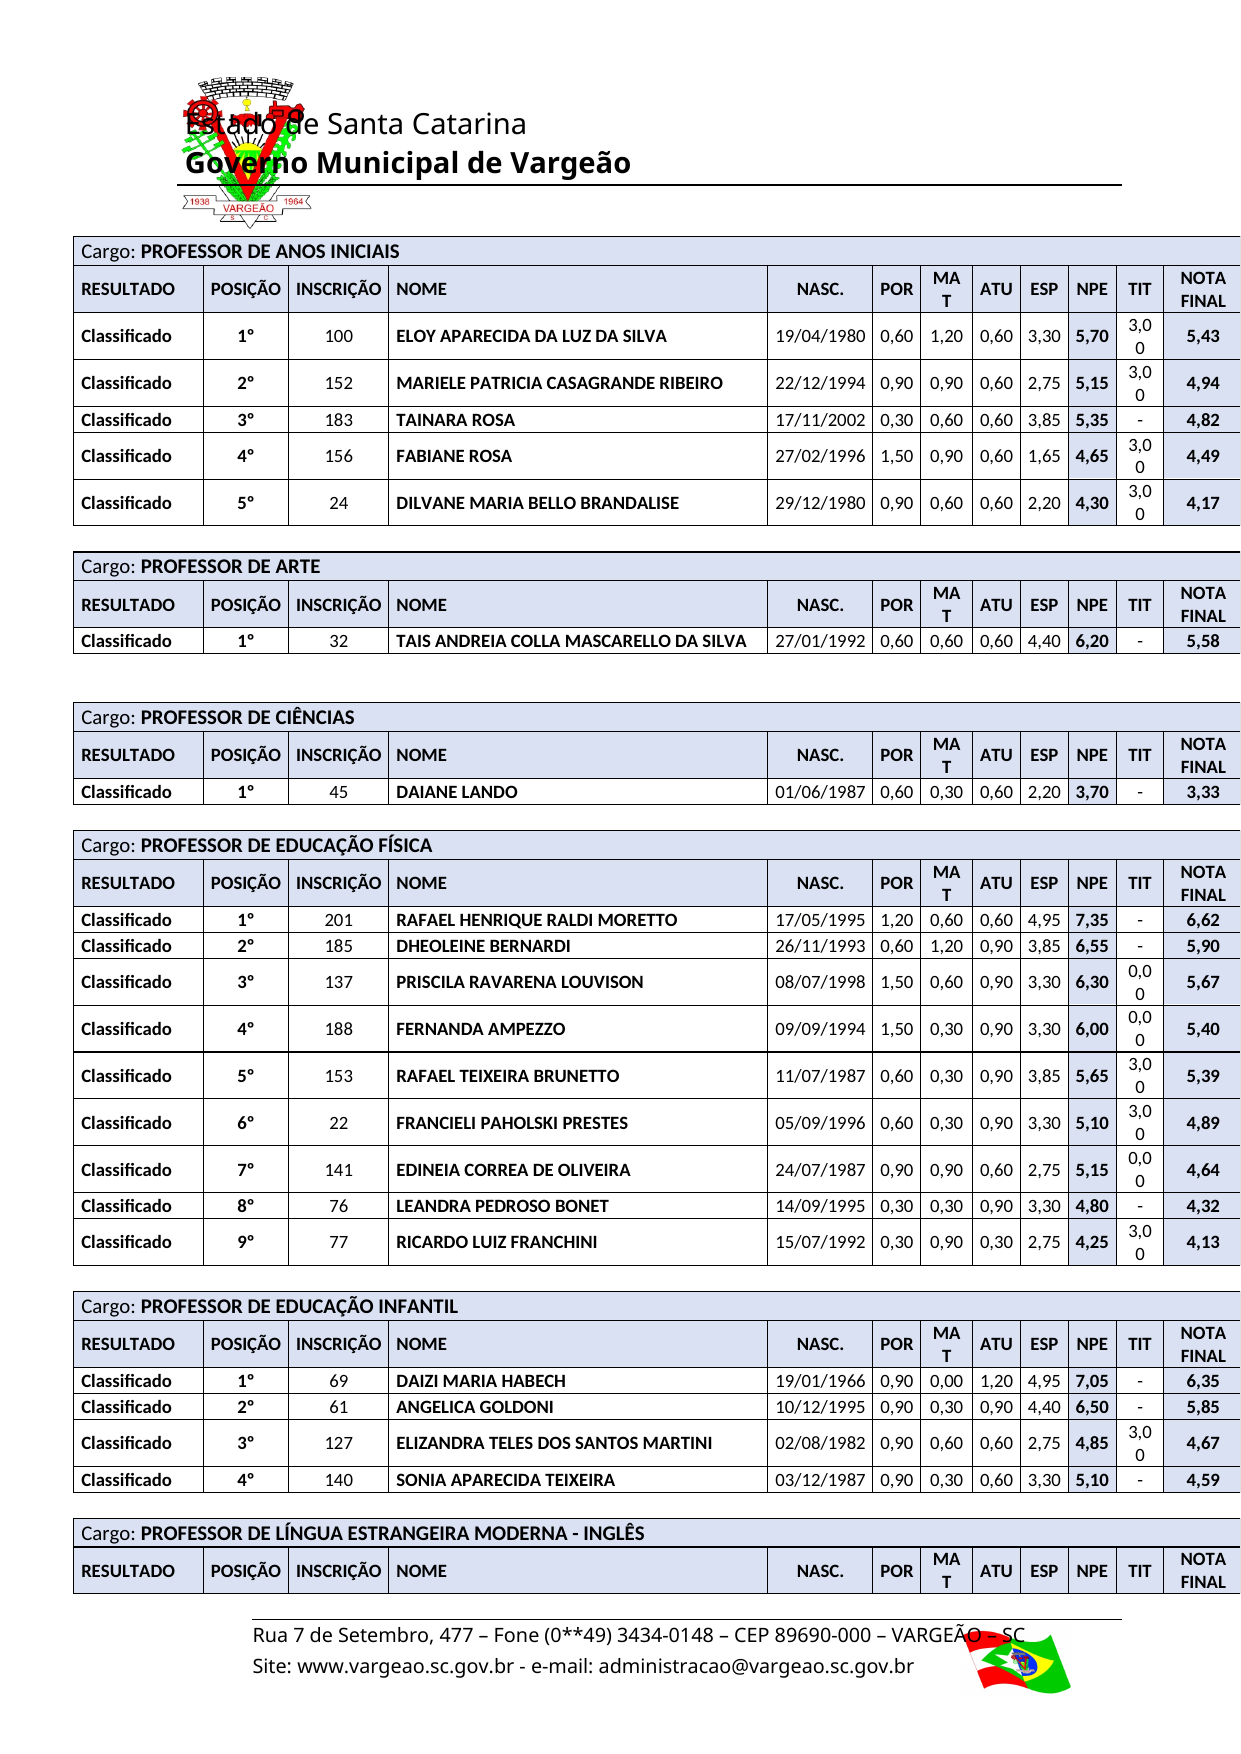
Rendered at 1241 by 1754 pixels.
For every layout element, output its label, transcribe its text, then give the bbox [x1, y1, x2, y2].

table_cell TIT [1117, 860, 1163, 906]
table_cell 8º [204, 1193, 288, 1218]
table_cell [1164, 1266, 1240, 1291]
table_cell 69 [289, 1368, 388, 1393]
table_cell 22/12/1994 [768, 360, 872, 406]
table_cell [1164, 1493, 1240, 1518]
table_cell NOME [389, 860, 767, 906]
table_cell Cargo: PROFESSOR DE CIÊNCIAS [74, 703, 1240, 731]
table_cell [74, 805, 203, 830]
table_cell 0,60 [973, 1420, 1020, 1466]
table_cell NPE [1069, 581, 1116, 627]
table_cell 2,75 [1021, 1219, 1068, 1265]
table_cell [1020, 1493, 1068, 1518]
table_cell 5,15 [1069, 360, 1116, 406]
table_cell 01/06/1987 [768, 779, 872, 804]
table_cell 0,90 [973, 1099, 1020, 1145]
table_cell [203, 805, 288, 830]
table_cell 3,00 [1117, 360, 1163, 406]
table_cell 1,50 [873, 959, 920, 1004]
table_cell 24/07/1987 [768, 1146, 872, 1192]
table_cell POR [873, 266, 920, 312]
table_cell 1,50 [873, 1006, 920, 1051]
table_cell 3,85 [1021, 933, 1068, 958]
table_cell POSIÇÃO [204, 732, 288, 778]
table_cell NPE [1069, 860, 1116, 906]
table_cell Classificado [74, 628, 203, 653]
table_cell [873, 654, 921, 702]
table_cell [972, 526, 1020, 551]
table_cell 02/08/1982 [768, 1420, 872, 1466]
table_cell 4,95 [1021, 1368, 1068, 1393]
table_cell 7,35 [1069, 907, 1116, 932]
table_cell 9º [204, 1219, 288, 1265]
table_cell DILVANE MARIA BELLO BRANDALISE [389, 480, 767, 525]
table_cell 1,20 [873, 907, 920, 932]
table_cell INSCRIÇÃO [289, 732, 388, 778]
table_cell RESULTADO [74, 732, 203, 778]
table_cell 3,00 [1117, 433, 1163, 478]
table_cell 6,00 [1069, 1006, 1116, 1051]
table_cell 2,75 [1021, 360, 1068, 406]
table_cell 77 [289, 1219, 388, 1265]
table_cell [1116, 1266, 1164, 1291]
table_cell NASC. [768, 732, 872, 778]
table_cell [921, 1493, 972, 1518]
table_cell 3,30 [1021, 1467, 1068, 1492]
table_cell 5,90 [1164, 933, 1240, 958]
table_cell NPE [1069, 732, 1116, 778]
table_cell [1068, 1266, 1116, 1291]
table_cell [921, 654, 972, 702]
table_cell 3,30 [1021, 313, 1068, 359]
table_cell [1116, 654, 1164, 702]
table_cell Cargo: PROFESSOR DE ARTE [74, 553, 1240, 580]
table_cell Classificado [74, 1006, 203, 1051]
table_cell 0,90 [973, 1006, 1020, 1051]
table_cell 3º [204, 1420, 288, 1466]
table_cell 0,30 [873, 407, 920, 432]
table_cell 0,60 [873, 933, 920, 958]
table_cell [389, 1493, 768, 1518]
table_cell 0,00 [1117, 959, 1163, 1004]
table_cell POSIÇÃO [204, 266, 288, 312]
table_cell 3º [204, 959, 288, 1004]
table_cell 0,30 [921, 1006, 972, 1051]
table_cell 26/11/1993 [768, 933, 872, 958]
table_cell 0,90 [973, 933, 1020, 958]
table_cell TIT [1117, 581, 1163, 627]
table_cell 5,70 [1069, 313, 1116, 359]
table_cell POSIÇÃO [204, 860, 288, 906]
table_cell 0,90 [873, 1394, 920, 1419]
table_cell MAT [921, 860, 972, 906]
table_cell Classificado [74, 360, 203, 406]
table_cell 3,30 [1021, 1006, 1068, 1051]
table_cell NASC. [768, 860, 872, 906]
table_cell 127 [289, 1420, 388, 1466]
table_cell Classificado [74, 1193, 203, 1218]
table_cell 4,32 [1164, 1193, 1240, 1218]
table_cell 1º [204, 907, 288, 932]
table_cell 0,90 [873, 480, 920, 525]
table_cell 29/12/1980 [768, 480, 872, 525]
table_cell [1116, 526, 1164, 551]
table_cell 3,85 [1021, 1053, 1068, 1098]
table_cell 3,00 [1117, 1219, 1163, 1265]
table_cell TIT [1117, 732, 1163, 778]
table_cell - [1117, 1368, 1163, 1393]
table_cell [74, 526, 203, 551]
table_cell MAT [921, 732, 972, 778]
table_cell 0,60 [921, 407, 972, 432]
table_cell 4,59 [1164, 1467, 1240, 1492]
table_cell Cargo: PROFESSOR DE EDUCAÇÃO INFANTIL [74, 1292, 1240, 1320]
table_cell [768, 805, 873, 830]
table_cell 0,60 [921, 1420, 972, 1466]
table_cell 2,20 [1021, 779, 1068, 804]
table_cell 0,60 [873, 313, 920, 359]
table_cell 0,90 [873, 1467, 920, 1492]
table_cell FRANCIELI PAHOLSKI PRESTES [389, 1099, 767, 1145]
table_cell 10/12/1995 [768, 1394, 872, 1419]
table_cell 5,15 [1069, 1146, 1116, 1192]
table_cell [768, 654, 873, 702]
table_cell 0,30 [921, 779, 972, 804]
table_cell 1,50 [873, 433, 920, 478]
table_cell 0,60 [973, 1467, 1020, 1492]
table_cell [1068, 654, 1116, 702]
table_cell NOTA FINAL [1164, 266, 1240, 312]
table_cell NOTA FINAL [1164, 581, 1240, 627]
table_cell NASC. [768, 581, 872, 627]
table_cell [1020, 805, 1068, 830]
table_cell NOME [389, 1321, 767, 1367]
table_cell 100 [289, 313, 388, 359]
table_cell 3,00 [1117, 1099, 1163, 1145]
table_cell 140 [289, 1467, 388, 1492]
table_cell 32 [289, 628, 388, 653]
table_cell ESP [1021, 266, 1068, 312]
table_cell FABIANE ROSA [389, 433, 767, 478]
table_cell TAIS ANDREIA COLLA MASCARELLO DA SILVA [389, 628, 767, 653]
table_cell [1164, 654, 1240, 702]
table_cell [768, 1493, 873, 1518]
table_cell ANGELICA GOLDONI [389, 1394, 767, 1419]
table_cell 15/07/1992 [768, 1219, 872, 1265]
table_cell 45 [289, 779, 388, 804]
table_cell 5,58 [1164, 628, 1240, 653]
table_cell 0,30 [873, 1193, 920, 1218]
table_cell [74, 654, 203, 702]
table_cell Classificado [74, 480, 203, 525]
table_cell ESP [1021, 581, 1068, 627]
table_cell NOTA FINAL [1164, 1321, 1240, 1367]
table_cell 1,65 [1021, 433, 1068, 478]
table_cell 5º [204, 1053, 288, 1098]
table_cell MARIELE PATRICIA CASAGRANDE RIBEIRO [389, 360, 767, 406]
table_cell 0,60 [973, 313, 1020, 359]
table_cell 5,10 [1069, 1099, 1116, 1145]
table_cell [1068, 805, 1116, 830]
table_cell [873, 1266, 921, 1291]
table_cell MAT [921, 266, 972, 312]
table_cell DAIZI MARIA HABECH [389, 1368, 767, 1393]
table_cell 1º [204, 313, 288, 359]
table_cell 3,00 [1117, 313, 1163, 359]
table_cell - [1117, 907, 1163, 932]
table_cell 6,55 [1069, 933, 1116, 958]
table_cell 3,30 [1021, 1193, 1068, 1218]
table_cell MAT [921, 1321, 972, 1367]
table_cell [1164, 526, 1240, 551]
table_cell Classificado [74, 1368, 203, 1393]
table_cell 1º [204, 1368, 288, 1393]
table_cell 4º [204, 1006, 288, 1051]
table_cell 0,60 [973, 907, 1020, 932]
table_cell RESULTADO [74, 266, 203, 312]
table_cell 3,30 [1021, 1099, 1068, 1145]
table_cell 0,60 [973, 480, 1020, 525]
table_cell 0,30 [921, 1394, 972, 1419]
table_cell 3,00 [1117, 480, 1163, 525]
table_cell 14/09/1995 [768, 1193, 872, 1218]
table_cell 4,95 [1021, 907, 1068, 932]
table_cell 19/04/1980 [768, 313, 872, 359]
table_cell EDINEIA CORREA DE OLIVEIRA [389, 1146, 767, 1192]
table_cell 5,65 [1069, 1053, 1116, 1098]
table_cell FERNANDA AMPEZZO [389, 1006, 767, 1051]
table_cell ATU [973, 266, 1020, 312]
table_cell 4,65 [1069, 433, 1116, 478]
table_cell 5,85 [1164, 1394, 1240, 1419]
table_cell [768, 526, 873, 551]
table_cell NOTA FINAL [1164, 732, 1240, 778]
table_cell [74, 1493, 203, 1518]
table_cell 6,35 [1164, 1368, 1240, 1393]
table_cell 17/05/1995 [768, 907, 872, 932]
table_cell [921, 805, 972, 830]
table_cell [1116, 805, 1164, 830]
table_cell INSCRIÇÃO [289, 266, 388, 312]
table_cell 141 [289, 1146, 388, 1192]
table_cell 4,17 [1164, 480, 1240, 525]
table_cell 6,30 [1069, 959, 1116, 1004]
table_cell 4,49 [1164, 433, 1240, 478]
table_cell - [1117, 1467, 1163, 1492]
table_cell Cargo: PROFESSOR DE EDUCAÇÃO FÍSICA [74, 831, 1240, 859]
table_cell 3,00 [1117, 1053, 1163, 1098]
table_cell POR [873, 860, 920, 906]
table_cell 0,60 [973, 407, 1020, 432]
table_cell ATU [973, 1548, 1020, 1593]
table_cell [289, 1266, 389, 1291]
table_cell 0,60 [921, 628, 972, 653]
table_cell [203, 526, 288, 551]
table_cell - [1117, 1193, 1163, 1218]
table_cell [289, 526, 389, 551]
table_cell POR [873, 581, 920, 627]
table_cell 0,30 [873, 1219, 920, 1265]
table_cell 3º [204, 407, 288, 432]
table_cell POSIÇÃO [204, 1548, 288, 1593]
table_cell 2,20 [1021, 480, 1068, 525]
table_cell [1068, 526, 1116, 551]
table_cell 1,20 [921, 933, 972, 958]
table_cell 0,90 [873, 360, 920, 406]
table_cell NOME [389, 266, 767, 312]
table_cell 5º [204, 480, 288, 525]
table_cell [289, 805, 389, 830]
table_cell [1068, 1493, 1116, 1518]
table_cell 156 [289, 433, 388, 478]
table_cell 0,60 [921, 959, 972, 1004]
table_cell [1020, 526, 1068, 551]
table_cell [972, 805, 1020, 830]
table_cell 7,05 [1069, 1368, 1116, 1393]
table_cell - [1117, 1394, 1163, 1419]
table_cell [873, 805, 921, 830]
table_cell 5,67 [1164, 959, 1240, 1004]
picture [961, 1622, 1074, 1702]
table_cell 0,90 [873, 1146, 920, 1192]
table_cell 3,85 [1021, 407, 1068, 432]
table_cell Cargo: PROFESSOR DE LÍNGUA ESTRANGEIRA MODERNA - INGLÊS [74, 1519, 1240, 1546]
table_cell 4,67 [1164, 1420, 1240, 1466]
table_cell [203, 1266, 288, 1291]
table_cell ATU [973, 1321, 1020, 1367]
table_cell [74, 1266, 203, 1291]
table_cell 5,40 [1164, 1006, 1240, 1051]
table_cell RAFAEL HENRIQUE RALDI MORETTO [389, 907, 767, 932]
table_cell NPE [1069, 266, 1116, 312]
table_cell 6,62 [1164, 907, 1240, 932]
table_cell 0,90 [973, 1193, 1020, 1218]
table_cell 4,80 [1069, 1193, 1116, 1218]
table_cell NOME [389, 1548, 767, 1593]
table_cell 2,75 [1021, 1146, 1068, 1192]
table_cell Classificado [74, 959, 203, 1004]
table_cell 17/11/2002 [768, 407, 872, 432]
table_cell [203, 654, 288, 702]
table_cell 0,90 [921, 1219, 972, 1265]
table_cell 0,30 [921, 1193, 972, 1218]
table_cell 201 [289, 907, 388, 932]
table_cell NASC. [768, 1321, 872, 1367]
table_cell 76 [289, 1193, 388, 1218]
table_cell 61 [289, 1394, 388, 1419]
table_cell POR [873, 1548, 920, 1593]
table_cell 4,25 [1069, 1219, 1116, 1265]
table_cell 6,20 [1069, 628, 1116, 653]
table_cell 0,60 [973, 1146, 1020, 1192]
table_cell - [1117, 933, 1163, 958]
table_cell POSIÇÃO [204, 1321, 288, 1367]
table_cell 0,30 [921, 1099, 972, 1145]
table_cell 0,60 [873, 779, 920, 804]
table_cell 152 [289, 360, 388, 406]
table_cell INSCRIÇÃO [289, 1321, 388, 1367]
table_cell 2º [204, 1394, 288, 1419]
table_cell Classificado [74, 907, 203, 932]
table_cell 0,90 [921, 360, 972, 406]
table_cell 05/09/1996 [768, 1099, 872, 1145]
table_cell [921, 1266, 972, 1291]
table_cell Classificado [74, 779, 203, 804]
table_cell Classificado [74, 1394, 203, 1419]
table_cell ESP [1021, 732, 1068, 778]
table_cell 4,85 [1069, 1420, 1116, 1466]
table_cell Classificado [74, 1467, 203, 1492]
table_cell 0,60 [873, 1099, 920, 1145]
table_cell [873, 1493, 921, 1518]
table_cell 3,70 [1069, 779, 1116, 804]
table_cell 0,30 [921, 1467, 972, 1492]
table_cell Classificado [74, 1219, 203, 1265]
table_cell - [1117, 779, 1163, 804]
table_cell - [1117, 407, 1163, 432]
table_cell 0,90 [973, 1053, 1020, 1098]
table_cell RESULTADO [74, 1321, 203, 1367]
table_cell [389, 1266, 768, 1291]
table_cell 4,40 [1021, 1394, 1068, 1419]
table_cell TIT [1117, 1321, 1163, 1367]
table_cell [289, 654, 389, 702]
table_cell ESP [1021, 860, 1068, 906]
table_cell 0,60 [921, 907, 972, 932]
table_cell [389, 526, 768, 551]
table_cell 3,33 [1164, 779, 1240, 804]
table_cell TIT [1117, 266, 1163, 312]
table_cell Classificado [74, 1420, 203, 1466]
table_cell [972, 654, 1020, 702]
table_cell Classificado [74, 407, 203, 432]
table_cell 09/09/1994 [768, 1006, 872, 1051]
table_cell ATU [973, 732, 1020, 778]
table_cell NASC. [768, 1548, 872, 1593]
table_cell ELOY APARECIDA DA LUZ DA SILVA [389, 313, 767, 359]
table_cell 0,60 [973, 360, 1020, 406]
table_cell Classificado [74, 1146, 203, 1192]
table_cell INSCRIÇÃO [289, 860, 388, 906]
table_cell 4º [204, 433, 288, 478]
table_cell ATU [973, 581, 1020, 627]
table_cell 0,60 [921, 480, 972, 525]
table_cell 4,64 [1164, 1146, 1240, 1192]
table_cell [1020, 654, 1068, 702]
table_cell INSCRIÇÃO [289, 1548, 388, 1593]
table_cell 19/01/1966 [768, 1368, 872, 1393]
table_cell 188 [289, 1006, 388, 1051]
table_cell 2º [204, 360, 288, 406]
table_cell 1,20 [973, 1368, 1020, 1393]
table_cell NOME [389, 581, 767, 627]
table_cell 0,60 [873, 1053, 920, 1098]
table_header Cargo: PROFESSOR DE ANOS INICIAIS [74, 237, 1240, 265]
table_cell INSCRIÇÃO [289, 581, 388, 627]
table_cell 0,90 [973, 1394, 1020, 1419]
table_cell 27/02/1996 [768, 433, 872, 478]
table_cell Classificado [74, 1053, 203, 1098]
table_cell NPE [1069, 1321, 1116, 1367]
table_cell Classificado [74, 313, 203, 359]
table_cell Classificado [74, 433, 203, 478]
table_cell TIT [1117, 1548, 1163, 1593]
table_cell 3,00 [1117, 1420, 1163, 1466]
table_cell 5,35 [1069, 407, 1116, 432]
table_cell 0,00 [1117, 1146, 1163, 1192]
table_cell 1º [204, 779, 288, 804]
table_cell [289, 1493, 389, 1518]
table_cell 153 [289, 1053, 388, 1098]
table_cell NOTA FINAL [1164, 1548, 1240, 1593]
table_cell 6º [204, 1099, 288, 1145]
table_cell 4,82 [1164, 407, 1240, 432]
table_cell 183 [289, 407, 388, 432]
table_cell LEANDRA PEDROSO BONET [389, 1193, 767, 1218]
table_cell 137 [289, 959, 388, 1004]
table_cell 4º [204, 1467, 288, 1492]
table_cell 2,75 [1021, 1420, 1068, 1466]
table_cell 4,94 [1164, 360, 1240, 406]
table_cell 24 [289, 480, 388, 525]
table_cell DHEOLEINE BERNARDI [389, 933, 767, 958]
table_cell 0,60 [973, 628, 1020, 653]
table_cell NOME [389, 732, 767, 778]
table_cell [389, 805, 768, 830]
table_cell ATU [973, 860, 1020, 906]
table_cell POSIÇÃO [204, 581, 288, 627]
table_cell RICARDO LUIZ FRANCHINI [389, 1219, 767, 1265]
picture [181, 186, 312, 229]
table_cell [1116, 1493, 1164, 1518]
table_cell 185 [289, 933, 388, 958]
table_cell ELIZANDRA TELES DOS SANTOS MARTINI [389, 1420, 767, 1466]
table_cell RESULTADO [74, 1548, 203, 1593]
table_cell ESP [1021, 1548, 1068, 1593]
table_cell SONIA APARECIDA TEIXEIRA [389, 1467, 767, 1492]
table_cell ESP [1021, 1321, 1068, 1367]
table_cell 22 [289, 1099, 388, 1145]
picture [181, 77, 312, 184]
table_cell 1º [204, 628, 288, 653]
table_cell 0,60 [873, 628, 920, 653]
table_cell 2º [204, 933, 288, 958]
table_cell 08/07/1998 [768, 959, 872, 1004]
table_cell 7º [204, 1146, 288, 1192]
table_cell TAINARA ROSA [389, 407, 767, 432]
table_cell [768, 1266, 873, 1291]
table_cell Classificado [74, 933, 203, 958]
table_cell 0,00 [1117, 1006, 1163, 1051]
table_cell 0,90 [921, 433, 972, 478]
table_cell Classificado [74, 1099, 203, 1145]
table_cell - [1117, 628, 1163, 653]
table_cell NPE [1069, 1548, 1116, 1593]
table_cell RESULTADO [74, 860, 203, 906]
table_cell 0,90 [921, 1146, 972, 1192]
table_cell PRISCILA RAVARENA LOUVISON [389, 959, 767, 1004]
table_cell [921, 526, 972, 551]
table_cell 0,90 [873, 1420, 920, 1466]
table_cell NOTA FINAL [1164, 860, 1240, 906]
table_cell 27/01/1992 [768, 628, 872, 653]
table_cell 4,13 [1164, 1219, 1240, 1265]
table_cell 4,89 [1164, 1099, 1240, 1145]
table_cell 0,30 [973, 1219, 1020, 1265]
table_cell [1020, 1266, 1068, 1291]
table_cell 6,50 [1069, 1394, 1116, 1419]
table_cell 4,30 [1069, 480, 1116, 525]
table_cell POR [873, 732, 920, 778]
table_cell 3,30 [1021, 959, 1068, 1004]
table_cell 0,00 [921, 1368, 972, 1393]
table_cell RAFAEL TEIXEIRA BRUNETTO [389, 1053, 767, 1098]
table_cell 0,90 [973, 959, 1020, 1004]
table_cell 0,30 [921, 1053, 972, 1098]
table_cell 0,60 [973, 433, 1020, 478]
table_cell [972, 1493, 1020, 1518]
table_cell [1164, 805, 1240, 830]
table_cell DAIANE LANDO [389, 779, 767, 804]
table_cell [203, 1493, 288, 1518]
table_cell 03/12/1987 [768, 1467, 872, 1492]
table_cell 0,90 [873, 1368, 920, 1393]
table_cell RESULTADO [74, 581, 203, 627]
table_cell 1,20 [921, 313, 972, 359]
table_cell [972, 1266, 1020, 1291]
table_cell MAT [921, 1548, 972, 1593]
table_cell 11/07/1987 [768, 1053, 872, 1098]
table_cell [873, 526, 921, 551]
table_cell [389, 654, 768, 702]
table_cell POR [873, 1321, 920, 1367]
table_cell 0,60 [973, 779, 1020, 804]
table_cell 4,40 [1021, 628, 1068, 653]
table_cell NASC. [768, 266, 872, 312]
table_cell 5,43 [1164, 313, 1240, 359]
table_cell 5,39 [1164, 1053, 1240, 1098]
table_cell MAT [921, 581, 972, 627]
table_cell 5,10 [1069, 1467, 1116, 1492]
